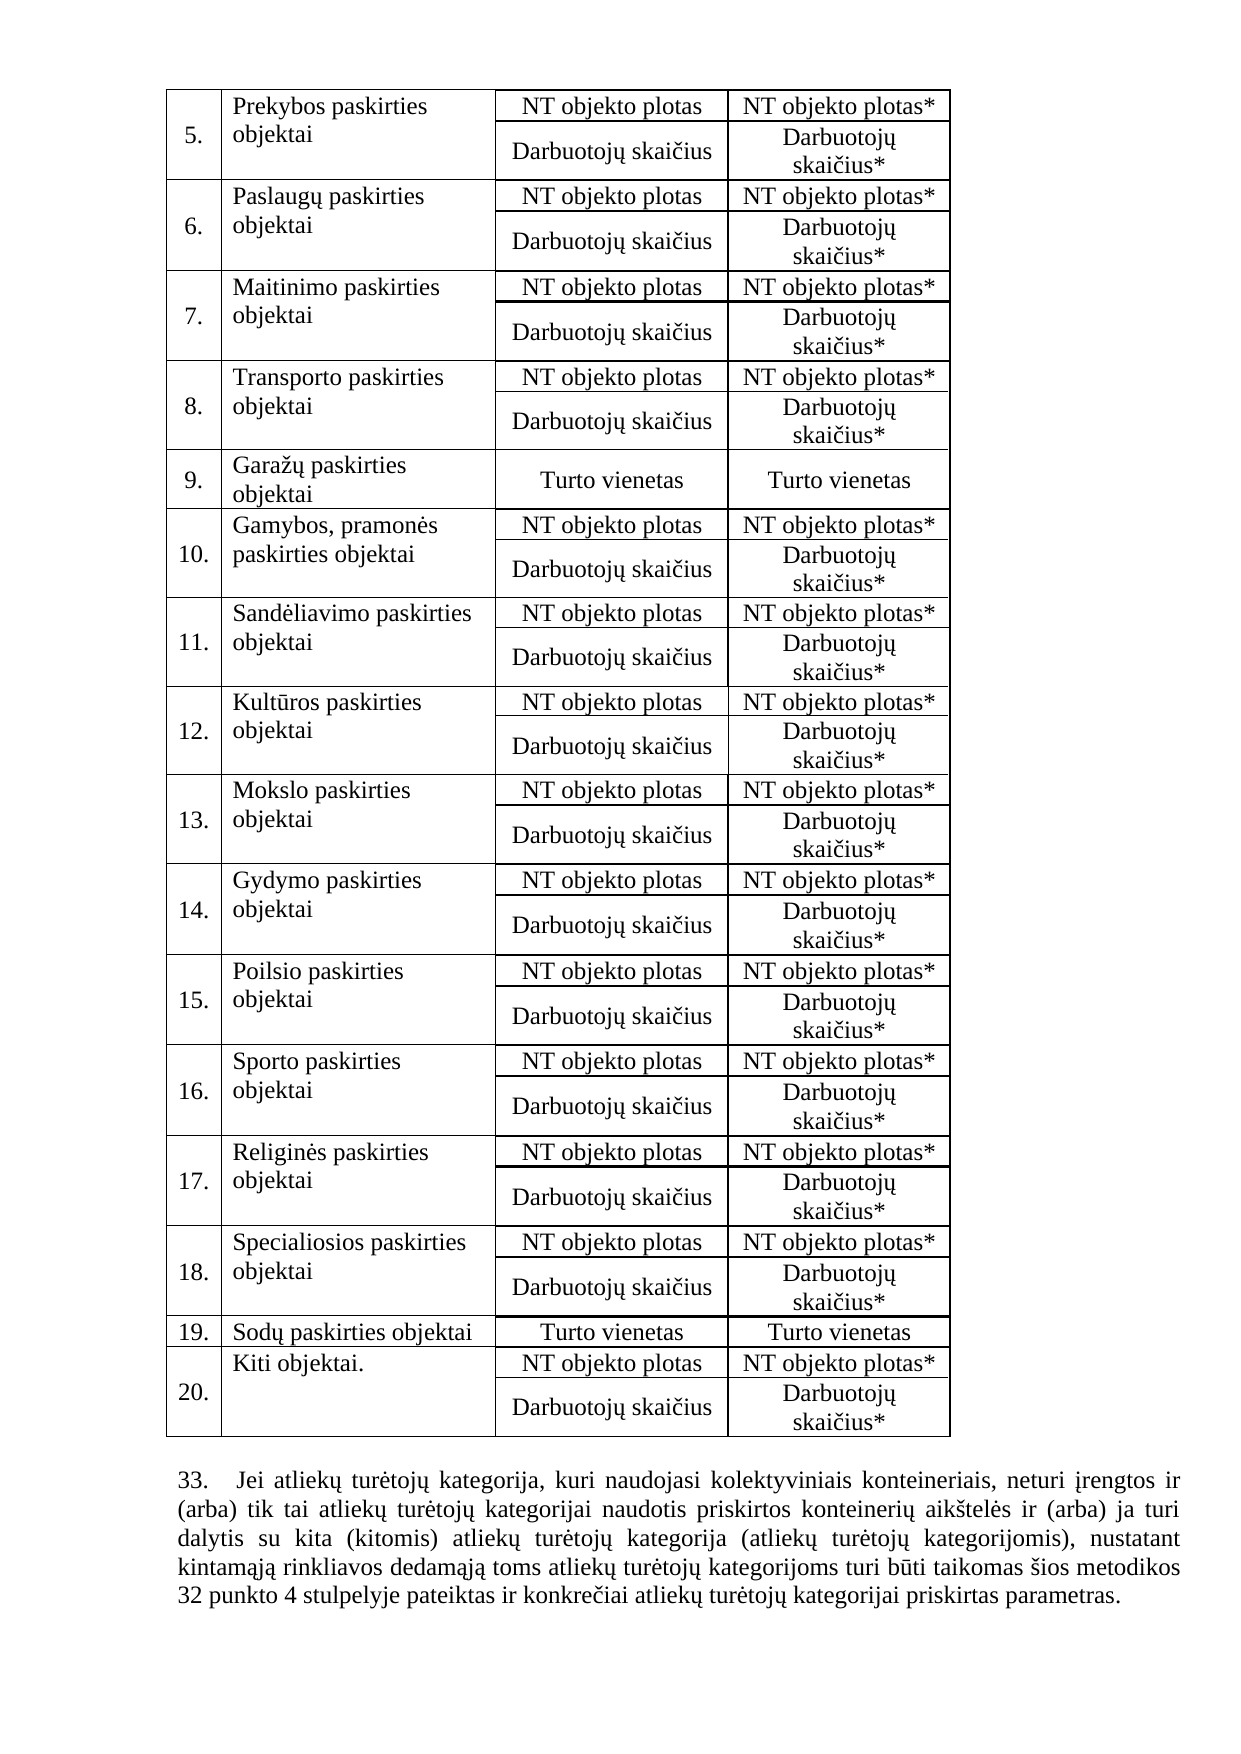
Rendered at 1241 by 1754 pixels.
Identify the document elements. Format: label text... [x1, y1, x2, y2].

table_cell NT objekto plotas [496, 1227, 727, 1256]
table_cell Darbuotojų skaičius [496, 896, 727, 954]
table_cell 12. [167, 687, 221, 774]
table_cell Darbuotojų skaičius* [729, 1258, 949, 1315]
table_cell 10. [167, 509, 221, 597]
table_cell Sporto paskirties objektai [222, 1045, 495, 1134]
table_cell 6. [167, 180, 221, 269]
table_cell NT objekto plotas* [729, 597, 949, 627]
table_cell Kultūros paskirties objektai [222, 687, 495, 774]
table_cell Darbuotojų skaičius* [729, 715, 949, 774]
table_cell NT objekto plotas* [729, 686, 949, 715]
table_cell NT objekto plotas* [729, 1227, 949, 1256]
table_cell 19. [167, 1316, 221, 1346]
table_cell NT objekto plotas [496, 598, 727, 627]
table_cell Darbuotojų skaičius* [729, 391, 949, 449]
table_cell 9. [167, 450, 221, 508]
table_cell Darbuotojų skaičius* [729, 896, 949, 954]
table_cell NT objekto plotas* [729, 1137, 949, 1165]
table_cell NT objekto plotas* [729, 774, 949, 804]
table_cell Religinės paskirties objektai [222, 1136, 495, 1225]
table_cell Turto vienetas [496, 450, 727, 508]
table_cell Darbuotojų skaičius [496, 628, 727, 686]
table_cell Gamybos, pramonės paskirties objektai [222, 509, 495, 597]
table_cell NT objekto plotas [496, 510, 727, 539]
table_cell NT objekto plotas* [729, 362, 949, 391]
table_cell Darbuotojų skaičius [496, 1378, 727, 1436]
table_cell Mokslo paskirties objektai [222, 775, 495, 863]
table_cell 5. [167, 90, 221, 179]
table_cell 7. [167, 271, 221, 360]
table_cell Darbuotojų skaičius* [729, 628, 949, 686]
table_cell NT objekto plotas [496, 1348, 727, 1377]
table_cell NT objekto plotas* [729, 865, 949, 894]
table_cell NT objekto plotas [496, 181, 727, 210]
table_cell 13. [167, 775, 221, 863]
table_cell NT objekto plotas* [729, 1046, 949, 1075]
table_cell Darbuotojų skaičius [496, 1258, 727, 1315]
table_cell Darbuotojų skaičius [496, 1168, 727, 1225]
table_cell Darbuotojų skaičius* [729, 1168, 949, 1225]
table_cell Darbuotojų skaičius [496, 122, 727, 179]
table_cell NT objekto plotas [496, 91, 727, 119]
table_cell 15. [167, 955, 221, 1044]
table_cell NT objekto plotas [496, 362, 727, 391]
table_cell Darbuotojų skaičius [496, 540, 727, 597]
table_cell NT objekto plotas* [729, 956, 949, 984]
table_cell NT objekto plotas [496, 687, 728, 715]
table_cell Gydymo paskirties objektai [222, 864, 495, 954]
table_cell Specialiosios paskirties objektai [222, 1226, 495, 1315]
table_cell 8. [167, 361, 221, 449]
table_cell Poilsio paskirties objektai [222, 955, 495, 1044]
table_cell 17. [167, 1136, 221, 1225]
table_cell NT objekto plotas* [729, 181, 949, 210]
table_cell NT objekto plotas [496, 1137, 727, 1165]
table_cell NT objekto plotas [496, 865, 727, 894]
table_cell Turto vienetas [729, 1318, 949, 1346]
table_cell Prekybos paskirties objektai [222, 90, 495, 179]
table_cell 11. [167, 598, 221, 686]
table_cell Darbuotojų skaičius* [729, 1377, 949, 1436]
text 33. Jei atliekų turėtojų kategorija, kuri naudojasi kolektyviniais konteineriais, neturi įrengtos ir (arba) tik tai atliekų turėtojų kategorijai naudotis priskirtos konteinerių aikštelės ir (arba) ja turi dalytis su kita (kitomis) atliekų turėtojų kategorija (atliekų turėtojų kategorijomis), nustatant kintamąją rinkliavos dedamąją toms atliekų turėtojų kategorijoms turi būti taikomas šios metodikos 32 punkto 4 stulpelyje pateiktas ir konkrečiai atliekų turėtojų kategorijai priskirtas parametras. [177, 1465, 1181, 1609]
table_cell Darbuotojų skaičius [496, 212, 727, 269]
table_cell Darbuotojų skaičius [496, 392, 727, 449]
table_cell Darbuotojų skaičius* [729, 987, 949, 1044]
table_cell Turto vienetas [496, 1318, 727, 1346]
table_cell Darbuotojų skaičius [496, 716, 728, 774]
table_cell Darbuotojų skaičius* [729, 303, 949, 360]
table_cell NT objekto plotas* [729, 91, 949, 119]
table_cell Darbuotojų skaičius [496, 806, 727, 863]
table_cell NT objekto plotas* [729, 510, 949, 539]
table_cell Darbuotojų skaičius* [729, 212, 949, 269]
table_cell 20. [167, 1347, 221, 1436]
table_cell Darbuotojų skaičius* [729, 806, 949, 863]
table_cell NT objekto plotas [496, 775, 727, 804]
table_cell Sandėliavimo paskirties objektai [222, 598, 495, 686]
table_cell Maitinimo paskirties objektai [222, 271, 495, 360]
table_cell NT objekto plotas* [729, 1348, 949, 1377]
table_cell NT objekto plotas [496, 272, 727, 300]
table_cell Garažų paskirties objektai [222, 450, 495, 508]
table_cell Paslaugų paskirties objektai [222, 180, 495, 269]
table_cell NT objekto plotas [496, 1046, 727, 1075]
table_cell NT objekto plotas [496, 956, 727, 984]
table_cell NT objekto plotas* [729, 272, 949, 300]
table_cell Darbuotojų skaičius* [729, 1077, 949, 1134]
table_cell Sodų paskirties objektai [222, 1316, 495, 1346]
table_cell Darbuotojų skaičius [496, 1077, 727, 1134]
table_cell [729, 122, 949, 179]
table_cell Darbuotojų skaičius [496, 303, 727, 360]
table_cell Turto vienetas [729, 449, 949, 508]
table_cell 16. [167, 1045, 221, 1134]
table_cell 18. [167, 1226, 221, 1315]
table_cell Transporto paskirties objektai [222, 361, 495, 449]
table_cell Darbuotojų skaičius [496, 987, 727, 1044]
table_cell Kiti objektai. [222, 1347, 495, 1436]
table_cell Darbuotojų skaičius* [729, 539, 949, 597]
table_cell 14. [167, 864, 221, 954]
